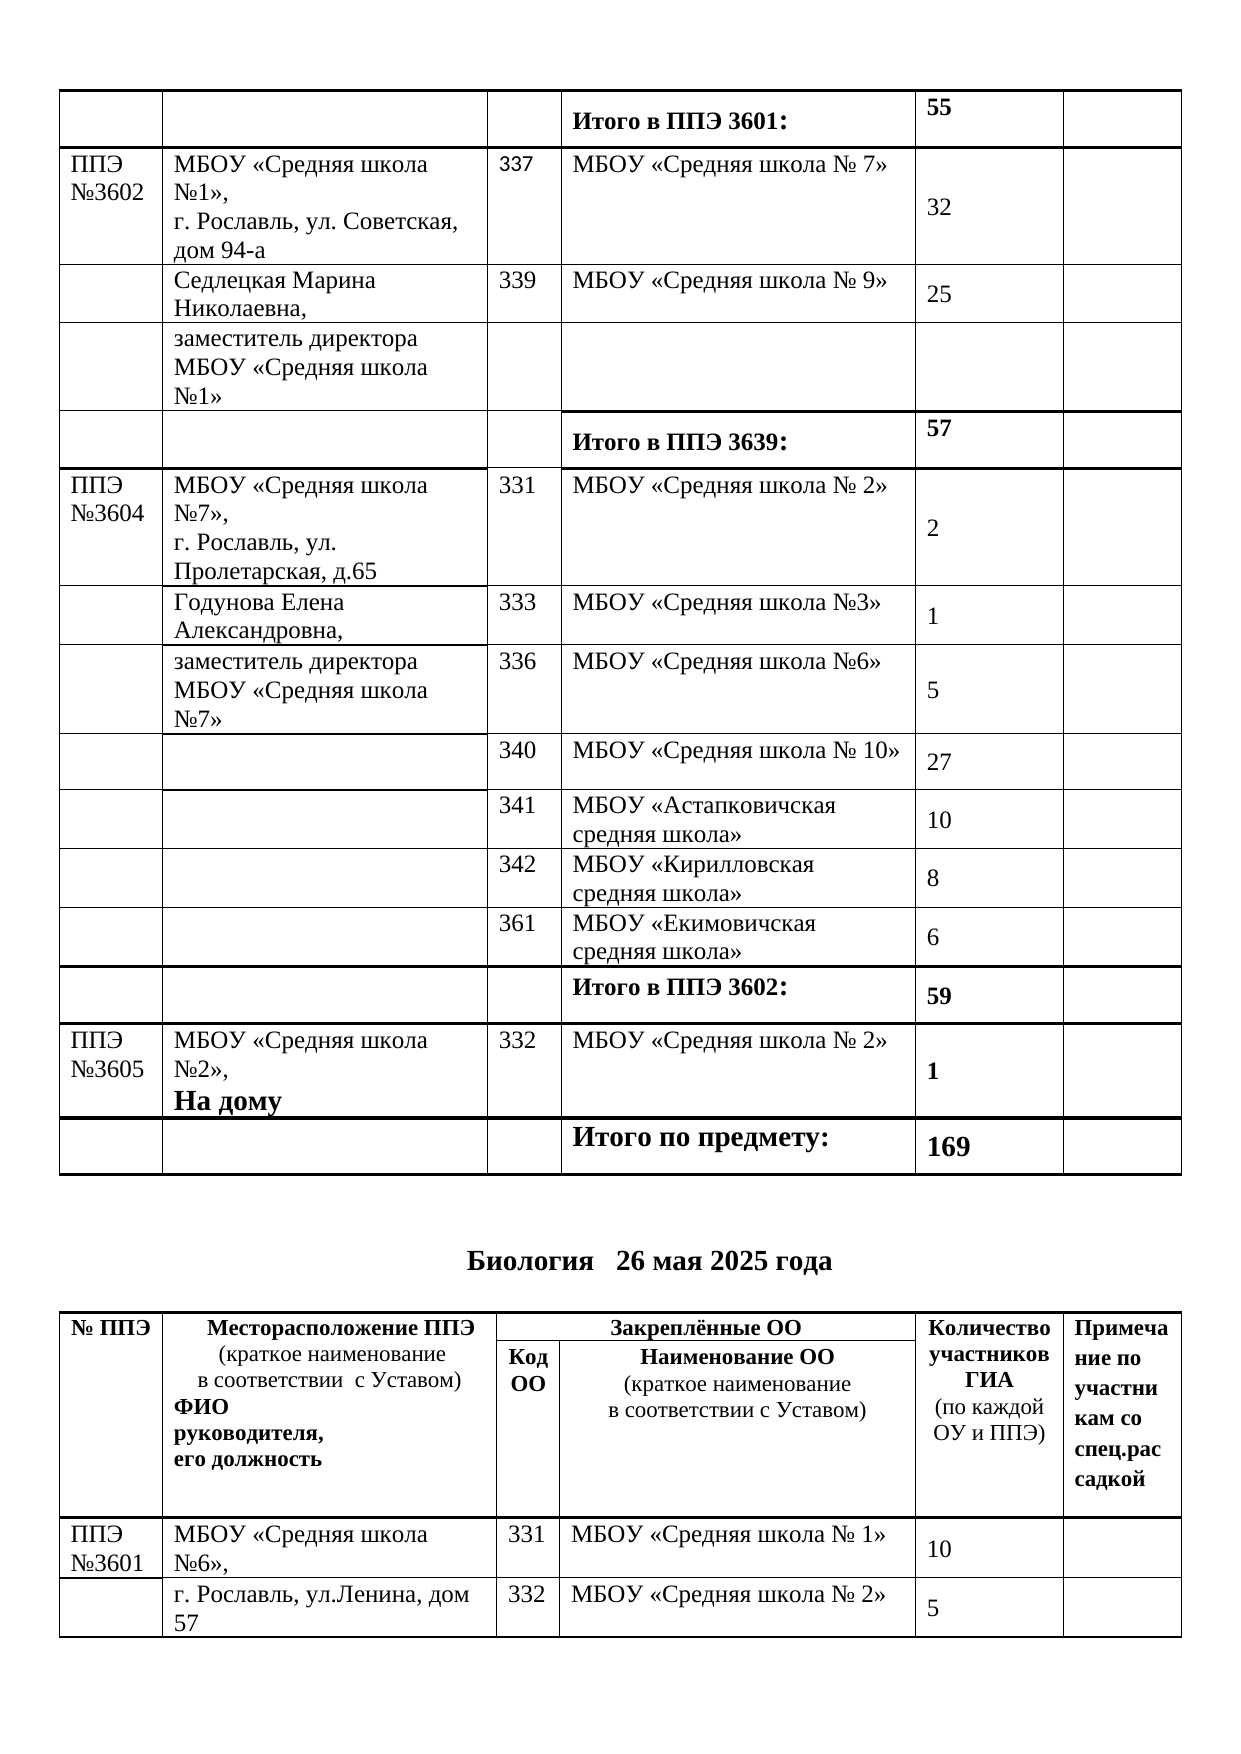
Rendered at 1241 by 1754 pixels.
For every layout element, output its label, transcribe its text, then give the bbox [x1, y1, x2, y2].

table_cell [163, 791, 487, 848]
table_cell МБОУ «Средняя школа № 10» [562, 734, 915, 788]
table_cell МБОУ «Средняя школа №3» [562, 586, 915, 644]
table_cell 27 [916, 734, 1063, 788]
table_cell Итого в ППЭ 3601: [562, 92, 915, 146]
table_cell 57 [916, 413, 1063, 467]
table_cell МБОУ «Кирилловская средняя школа» [562, 849, 915, 907]
table_cell [163, 92, 487, 146]
table_cell 331 [497, 1519, 559, 1577]
table_cell [1064, 149, 1181, 264]
table_cell Код ОО [497, 1341, 559, 1516]
table_cell [488, 411, 561, 467]
table_cell [60, 1120, 162, 1173]
table_cell [1064, 265, 1181, 322]
table_cell 333 [488, 586, 561, 644]
table_cell 331 [488, 468, 561, 585]
table_cell [1064, 1519, 1181, 1577]
table_header Месторасположение ППЭ (краткое наименование в соответствии с Уставом) ФИО руководителя, его должность [163, 1314, 496, 1516]
table_cell 8 [916, 849, 1063, 907]
table_cell МБОУ «Средняя школа №7», г. Рославль, ул. Пролетарская, д.65 [163, 470, 487, 585]
table_cell [1064, 1025, 1181, 1116]
table_cell [60, 1579, 162, 1636]
table_cell [562, 323, 915, 409]
table_cell [1064, 323, 1181, 409]
table_cell [60, 92, 162, 146]
table_cell [916, 323, 1063, 409]
table_cell Итого в ППЭ 3602: [562, 968, 915, 1022]
table_cell 1 [916, 1025, 1063, 1116]
table_cell МБОУ «Средняя школа №2», На дому [163, 1025, 487, 1116]
table_cell [60, 908, 162, 965]
table_cell 337 [488, 149, 561, 264]
table_cell [163, 1120, 487, 1173]
table_cell 332 [488, 1025, 561, 1116]
table_cell [163, 735, 487, 788]
table_cell [60, 734, 162, 788]
table_cell [488, 92, 561, 146]
table_cell [163, 411, 487, 467]
table_cell 2 [916, 470, 1063, 585]
table_cell МБОУ «Средняя школа №1», г. Рославль, ул. Советская, дом 94-а [163, 149, 487, 264]
table_cell [60, 968, 162, 1022]
table_cell Наименование ОО (краткое наименование в соответствии с Уставом) [560, 1341, 915, 1516]
table_cell [60, 790, 162, 848]
table_cell [60, 323, 162, 409]
table_cell 336 [488, 645, 561, 733]
table_cell ППЭ №3605 [60, 1025, 162, 1116]
table_cell 169 [916, 1120, 1063, 1173]
table_cell 10 [916, 790, 1063, 848]
table_cell МБОУ «Астапковичская средняя школа» [562, 790, 915, 848]
table_cell [163, 849, 487, 907]
table_cell [1064, 1578, 1181, 1636]
table_cell [163, 908, 487, 965]
table_cell [1064, 849, 1181, 907]
table_cell МБОУ «Средняя школа № 9» [562, 265, 915, 322]
table_cell 32 [916, 149, 1063, 264]
table_cell 6 [916, 908, 1063, 965]
text Биология 26 мая 2025 года [118, 1243, 1181, 1277]
table_cell ППЭ №3601 [60, 1519, 162, 1577]
table_cell Итого по предмету: [562, 1120, 915, 1173]
table_cell МБОУ «Средняя школа № 2» [562, 470, 915, 585]
table_cell МБОУ «Средняя школа № 2» [562, 1025, 915, 1116]
table_cell 1 [916, 586, 1063, 644]
table_cell [1064, 790, 1181, 848]
table_cell [1064, 645, 1181, 733]
table_cell МБОУ «Средняя школа № 2» [560, 1578, 915, 1636]
table_cell Итого в ППЭ 3639: [562, 413, 915, 467]
table_cell 59 [916, 968, 1063, 1022]
table_cell МБОУ «Средняя школа № 7» [562, 149, 915, 264]
table_header Закреплённые ОО [497, 1314, 915, 1340]
table_cell [488, 1120, 561, 1173]
table_cell МБОУ «Екимовичская средняя школа» [562, 908, 915, 965]
table_cell 332 [497, 1578, 559, 1636]
table_cell [60, 265, 162, 322]
table_cell [60, 645, 162, 733]
table_cell 55 [916, 92, 1063, 146]
table_cell 339 [488, 265, 561, 322]
table_cell [60, 411, 162, 467]
table_cell 342 [488, 849, 561, 907]
table_cell 341 [488, 790, 561, 848]
table_cell [1064, 1120, 1181, 1173]
table_cell [1064, 470, 1181, 585]
table_cell [1064, 586, 1181, 644]
table_cell 10 [916, 1519, 1063, 1577]
table_cell заместитель директора МБОУ «Средняя школа №1» [163, 323, 487, 409]
table_cell ППЭ №3604 [60, 470, 162, 585]
table_header Примечание по участникам со спец.рассадкой [1064, 1314, 1181, 1516]
table_cell МБОУ «Средняя школа №6» [562, 645, 915, 733]
table_cell 25 [916, 265, 1063, 322]
table_cell [1064, 734, 1181, 788]
table_header № ППЭ [60, 1314, 162, 1516]
table_cell заместитель директора МБОУ «Средняя школа №7» [163, 646, 487, 733]
table_cell [1064, 92, 1181, 146]
table_cell 361 [488, 908, 561, 965]
table_cell МБОУ «Средняя школа № 1» [560, 1519, 915, 1577]
table_cell [1064, 413, 1181, 467]
table_cell ППЭ №3602 [60, 149, 162, 264]
table_cell МБОУ «Средняя школа №6», [163, 1519, 496, 1577]
table_cell [1064, 908, 1181, 965]
table_cell [60, 586, 162, 644]
table_cell г. Рославль, ул.Ленина, дом 57 [163, 1578, 496, 1636]
table_cell 340 [488, 734, 561, 788]
table_cell [60, 849, 162, 907]
table_cell 5 [916, 645, 1063, 733]
table_header Количество участников ГИА (по каждой ОУ и ППЭ) [916, 1314, 1063, 1516]
table_cell Годунова Елена Александровна, [163, 587, 487, 644]
table_cell [488, 323, 561, 409]
table_cell 5 [916, 1578, 1063, 1636]
table_cell [488, 968, 561, 1022]
table_cell [1064, 968, 1181, 1022]
table_cell [163, 968, 487, 1022]
table_cell Седлецкая Марина Николаевна, [163, 265, 487, 322]
